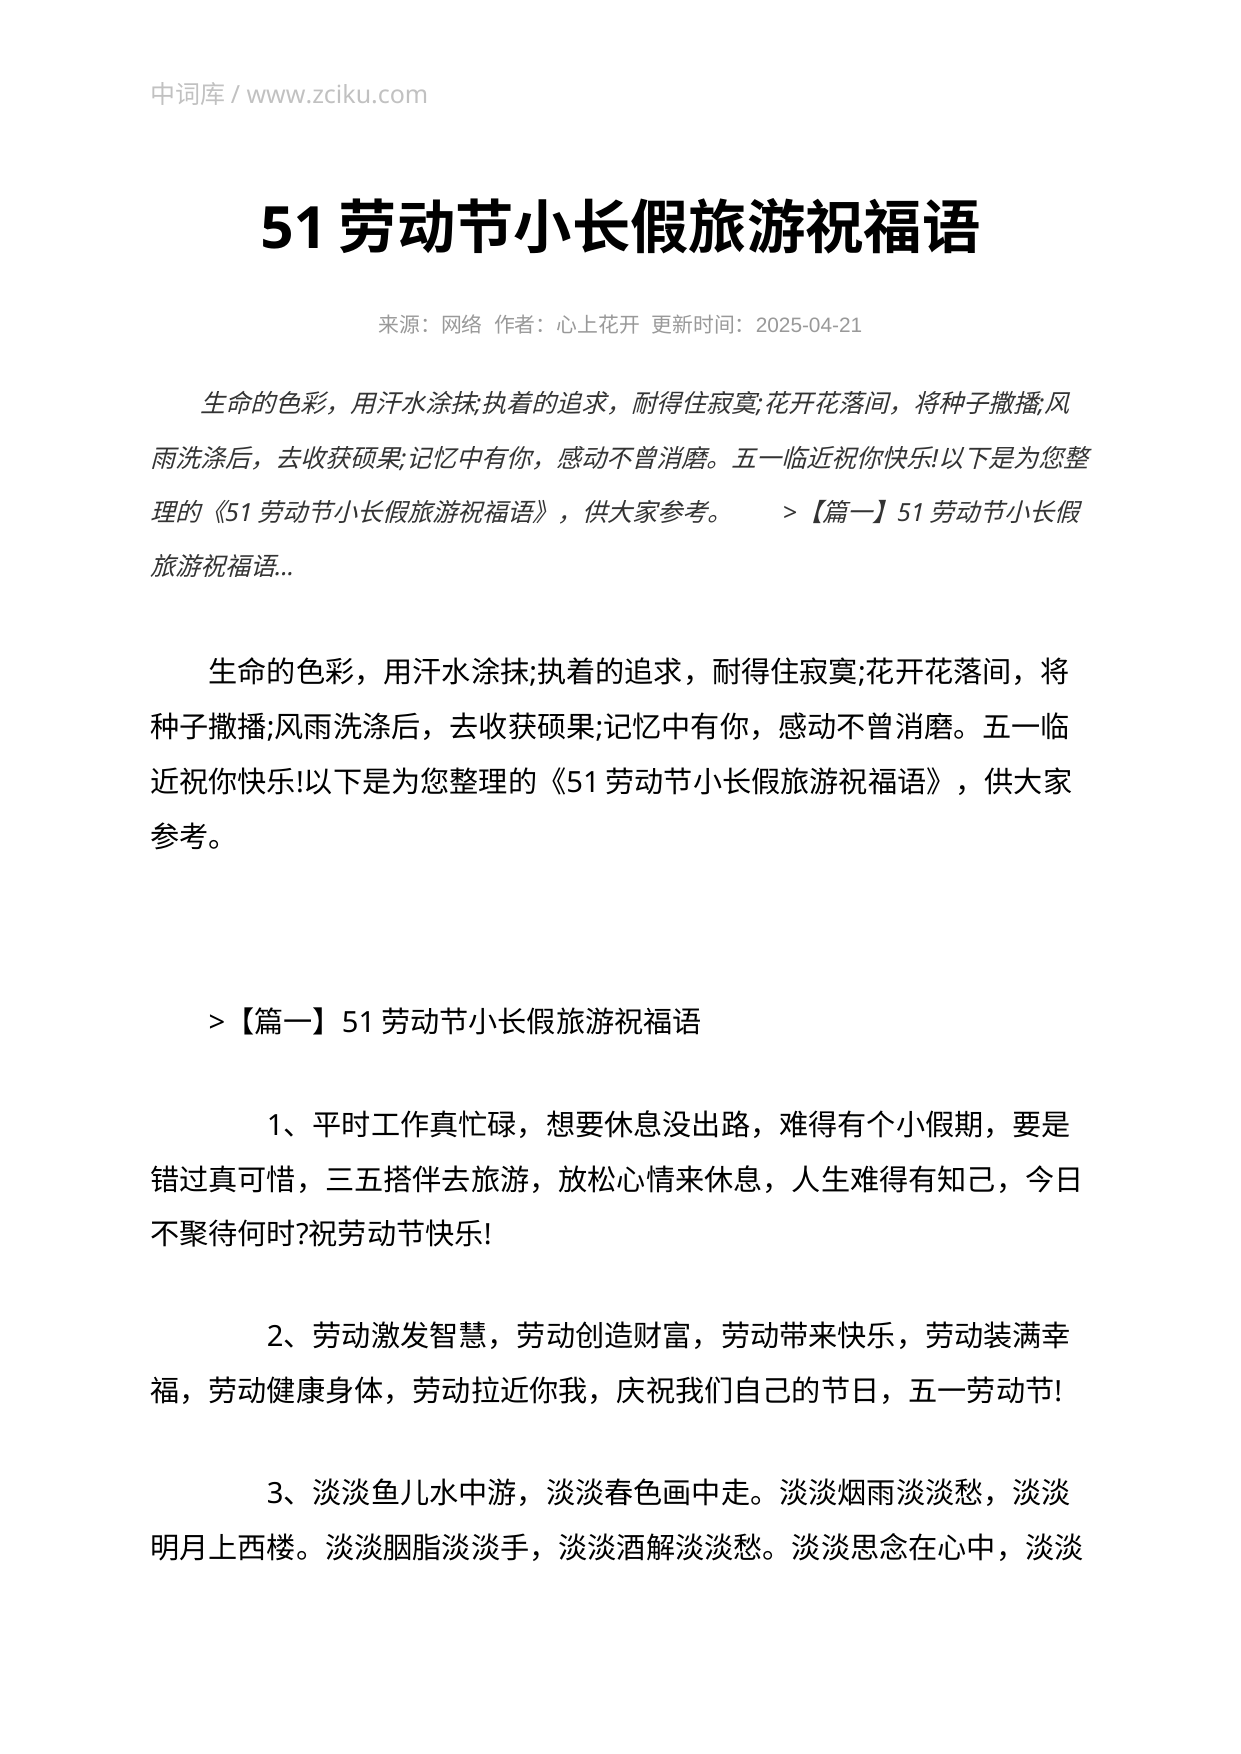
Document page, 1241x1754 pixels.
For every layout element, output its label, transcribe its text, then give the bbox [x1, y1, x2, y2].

text 来源：网络 作者：心上花开 更新时间：2025-04-21 [150, 313, 1090, 337]
text 1、平时工作真忙碌，想要休息没出路，难得有个小假期，要是错过真可惜，三五搭伴去旅游，放松心情来休息，人生难得有知己，今日不聚待何时?祝劳动节快乐! [150, 1101, 1090, 1253]
text 生命的色彩，用汗水涂抹;执着的追求，耐得住寂寞;花开花落间，将种子撒播;风雨洗涤后，去收获硕果;记忆中有你，感动不曾消磨。五一临近祝你快乐!以下是为您整理的《51劳动节小长假旅游祝福语》，供大家参考。 >【篇一】51劳动节小长假旅游祝福语... [150, 384, 1090, 583]
subtitle 51劳动节小长假旅游祝福语 [150, 181, 1090, 266]
text >【篇一】51劳动节小长假旅游祝福语 [150, 999, 1090, 1041]
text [150, 1470, 1090, 1567]
text 生命的色彩，用汗水涂抹;执着的追求，耐得住寂寞;花开花落间，将种子撒播;风雨洗涤后，去收获硕果;记忆中有你，感动不曾消磨。五一临近祝你快乐!以下是为您整理的《51劳动节小长假旅游祝福语》，供大家参考。 [150, 648, 1090, 855]
text 2、劳动激发智慧，劳动创造财富，劳动带来快乐，劳动装满幸福，劳动健康身体，劳动拉近你我，庆祝我们自己的节日，五一劳动节! [150, 1313, 1090, 1410]
